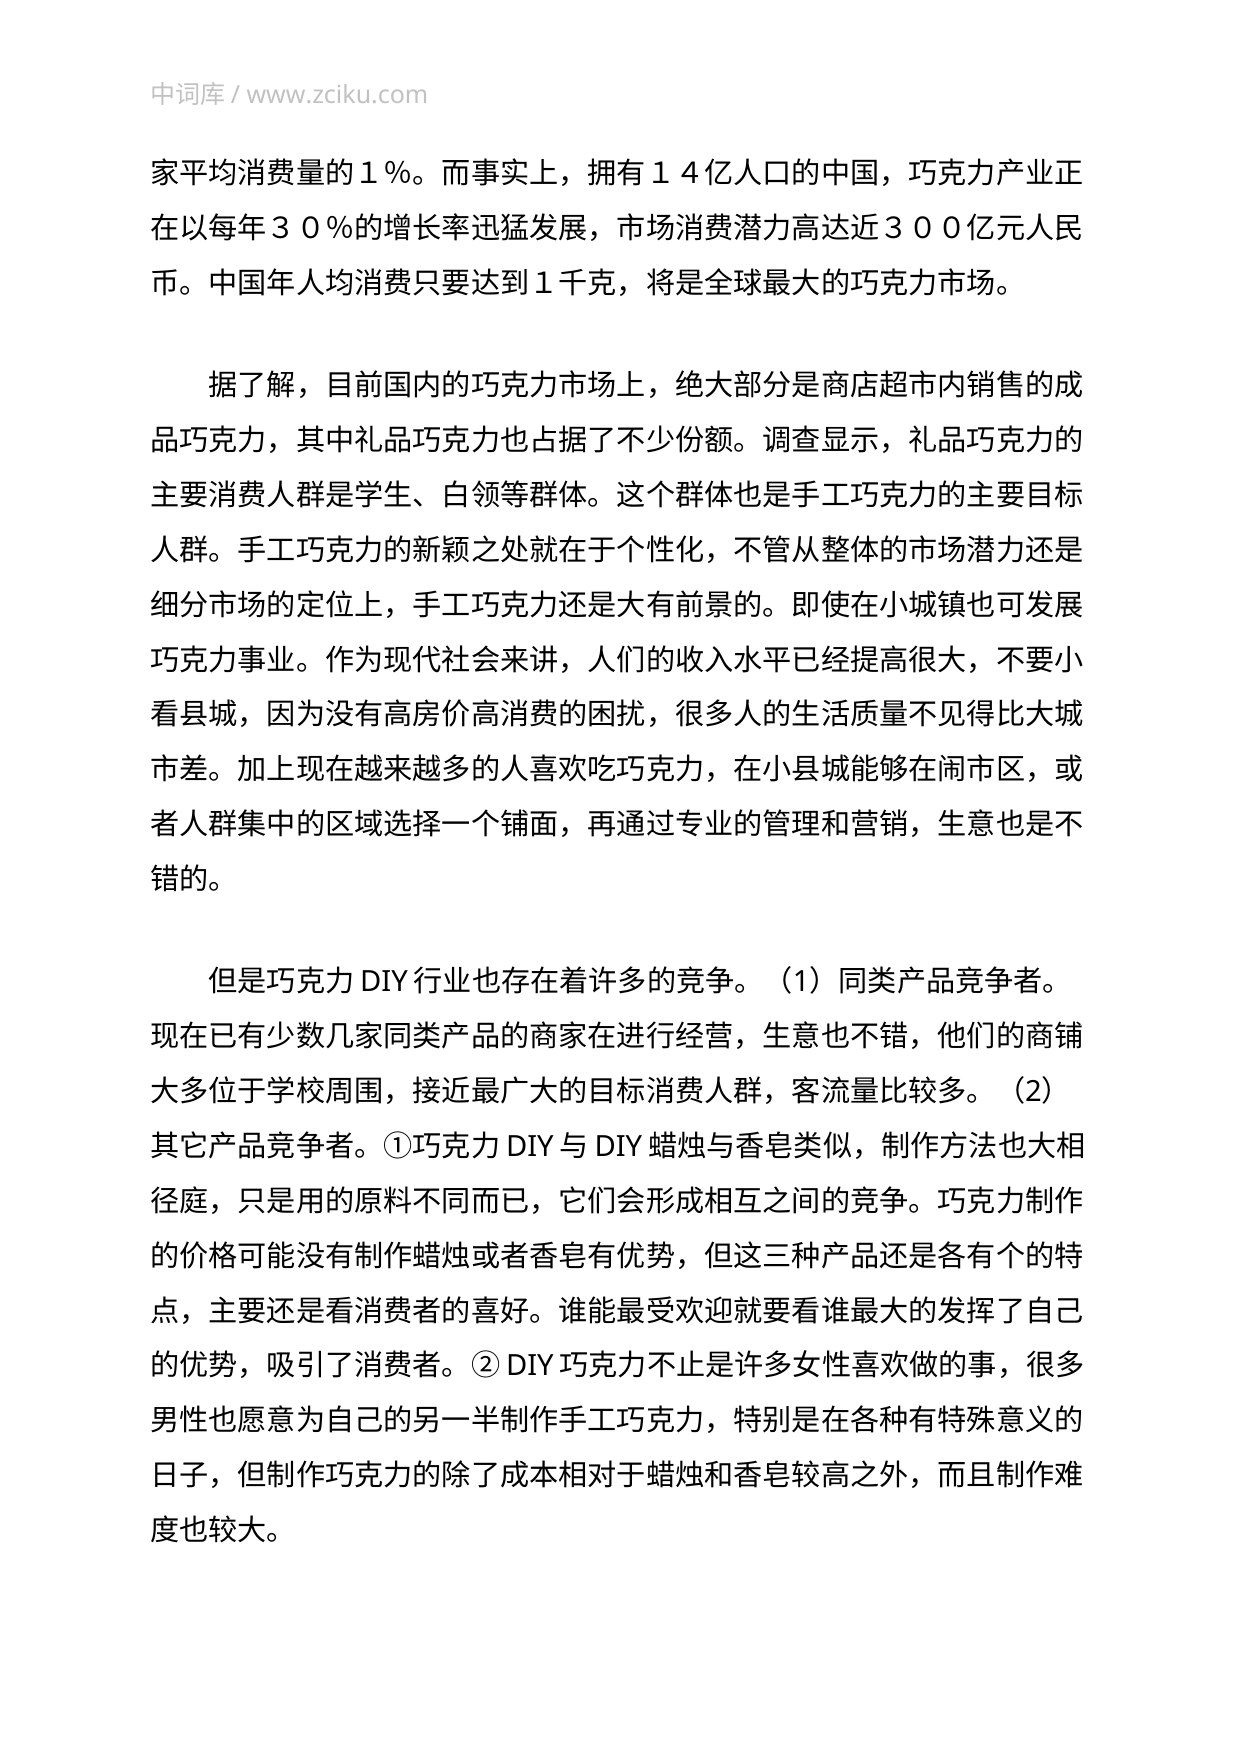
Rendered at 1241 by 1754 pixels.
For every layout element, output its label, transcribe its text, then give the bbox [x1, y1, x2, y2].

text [150, 150, 1090, 302]
text 但是巧克力DIY行业也存在着许多的竞争。（1）同类产品竞争者。现在已有少数几家同类产品的商家在进行经营，生意也不错，他们的商铺大多位于学校周围，接近最广大的目标消费人群，客流量比较多。（2）其它产品竞争者。①巧克力DIY与DIY蜡烛与香皂类似，制作方法也大相径庭，只是用的原料不同而已，它们会形成相互之间的竞争。巧克力制作的价格可能没有制作蜡烛或者香皂有优势，但这三种产品还是各有个的特点，主要还是看消费者的喜好。谁能最受欢迎就要看谁最大的发挥了自己的优势，吸引了消费者。②DIY巧克力不止是许多女性喜欢做的事，很多男性也愿意为自己的另一半制作手工巧克力，特别是在各种有特殊意义的日子，但制作巧克力的除了成本相对于蜡烛和香皂较高之外，而且制作难度也较大。 [150, 957, 1090, 1549]
text 据了解，目前国内的巧克力市场上，绝大部分是商店超市内销售的成品巧克力，其中礼品巧克力也占据了不少份额。调查显示，礼品巧克力的主要消费人群是学生、白领等群体。这个群体也是手工巧克力的主要目标人群。手工巧克力的新颖之处就在于个性化，不管从整体的市场潜力还是细分市场的定位上，手工巧克力还是大有前景的。即使在小城镇也可发展巧克力事业。作为现代社会来讲，人们的收入水平已经提高很大，不要小看县城，因为没有高房价高消费的困扰，很多人的生活质量不见得比大城市差。加上现在越来越多的人喜欢吃巧克力，在小县城能够在闹市区，或者人群集中的区域选择一个铺面，再通过专业的管理和营销，生意也是不错的。 [150, 362, 1090, 898]
